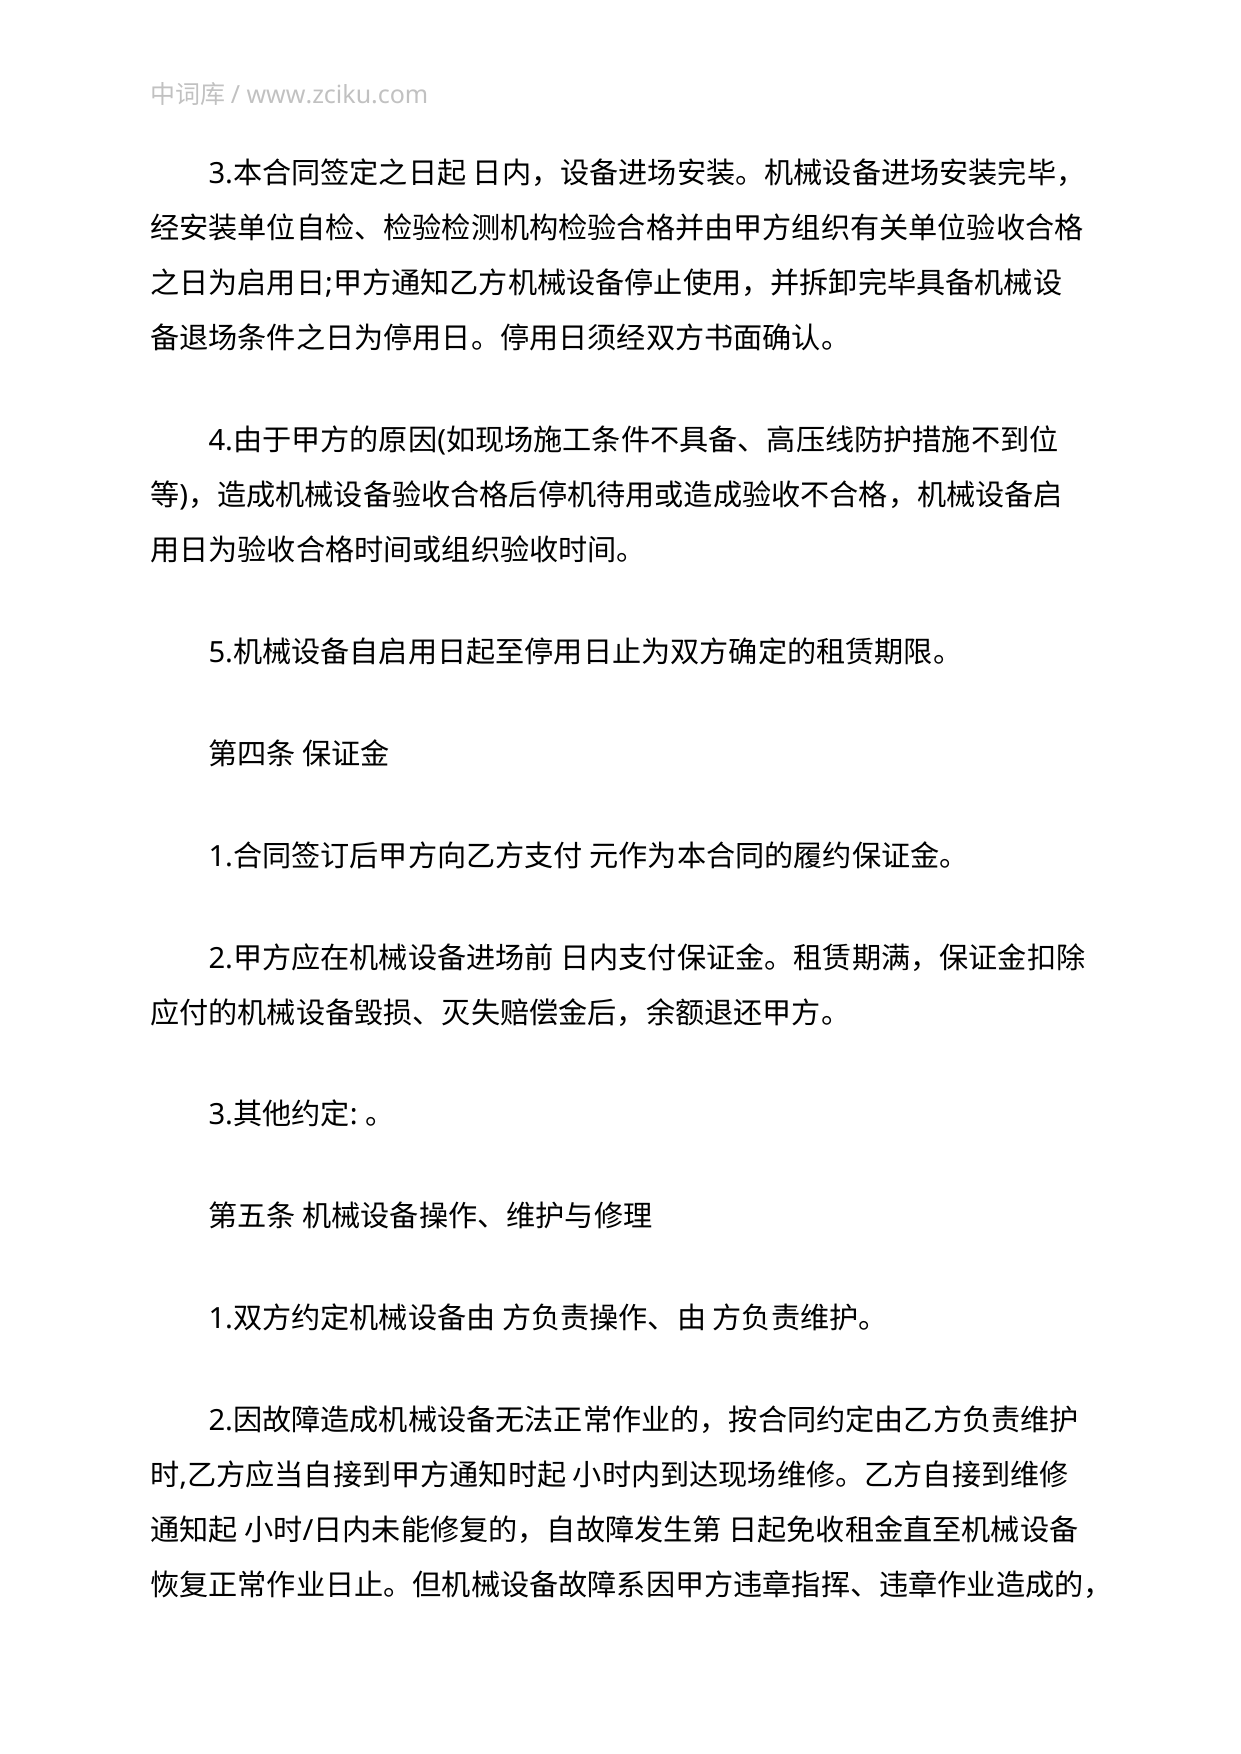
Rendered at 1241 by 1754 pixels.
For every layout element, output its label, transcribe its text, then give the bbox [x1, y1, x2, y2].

text 3.本合同签定之日起 日内，设备进场安装。机械设备进场安装完毕，经安装单位自检、检验检测机构检验合格并由甲方组织有关单位验收合格之日为启用日;甲方通知乙方机械设备停止使用，并拆卸完毕具备机械设备退场条件之日为停用日。停用日须经双方书面确认。 [150, 150, 1090, 357]
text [150, 1397, 1090, 1604]
text 5.机械设备自启用日起至停用日止为双方确定的租赁期限。 [150, 628, 1090, 671]
text 第五条 机械设备操作、维护与修理 [150, 1193, 1090, 1235]
text 4.由于甲方的原因(如现场施工条件不具备、高压线防护措施不到位等)，造成机械设备验收合格后停机待用或造成验收不合格，机械设备启用日为验收合格时间或组织验收时间。 [150, 417, 1090, 569]
text 1.合同签订后甲方向乙方支付 元作为本合同的履约保证金。 [150, 832, 1090, 874]
text 第四条 保证金 [150, 730, 1090, 773]
text 3.其他约定: 。 [150, 1091, 1090, 1133]
text 2.甲方应在机械设备进场前 日内支付保证金。租赁期满，保证金扣除应付的机械设备毁损、灭失赔偿金后，余额退还甲方。 [150, 934, 1090, 1031]
text 1.双方约定机械设备由 方负责操作、由 方负责维护。 [150, 1295, 1090, 1337]
